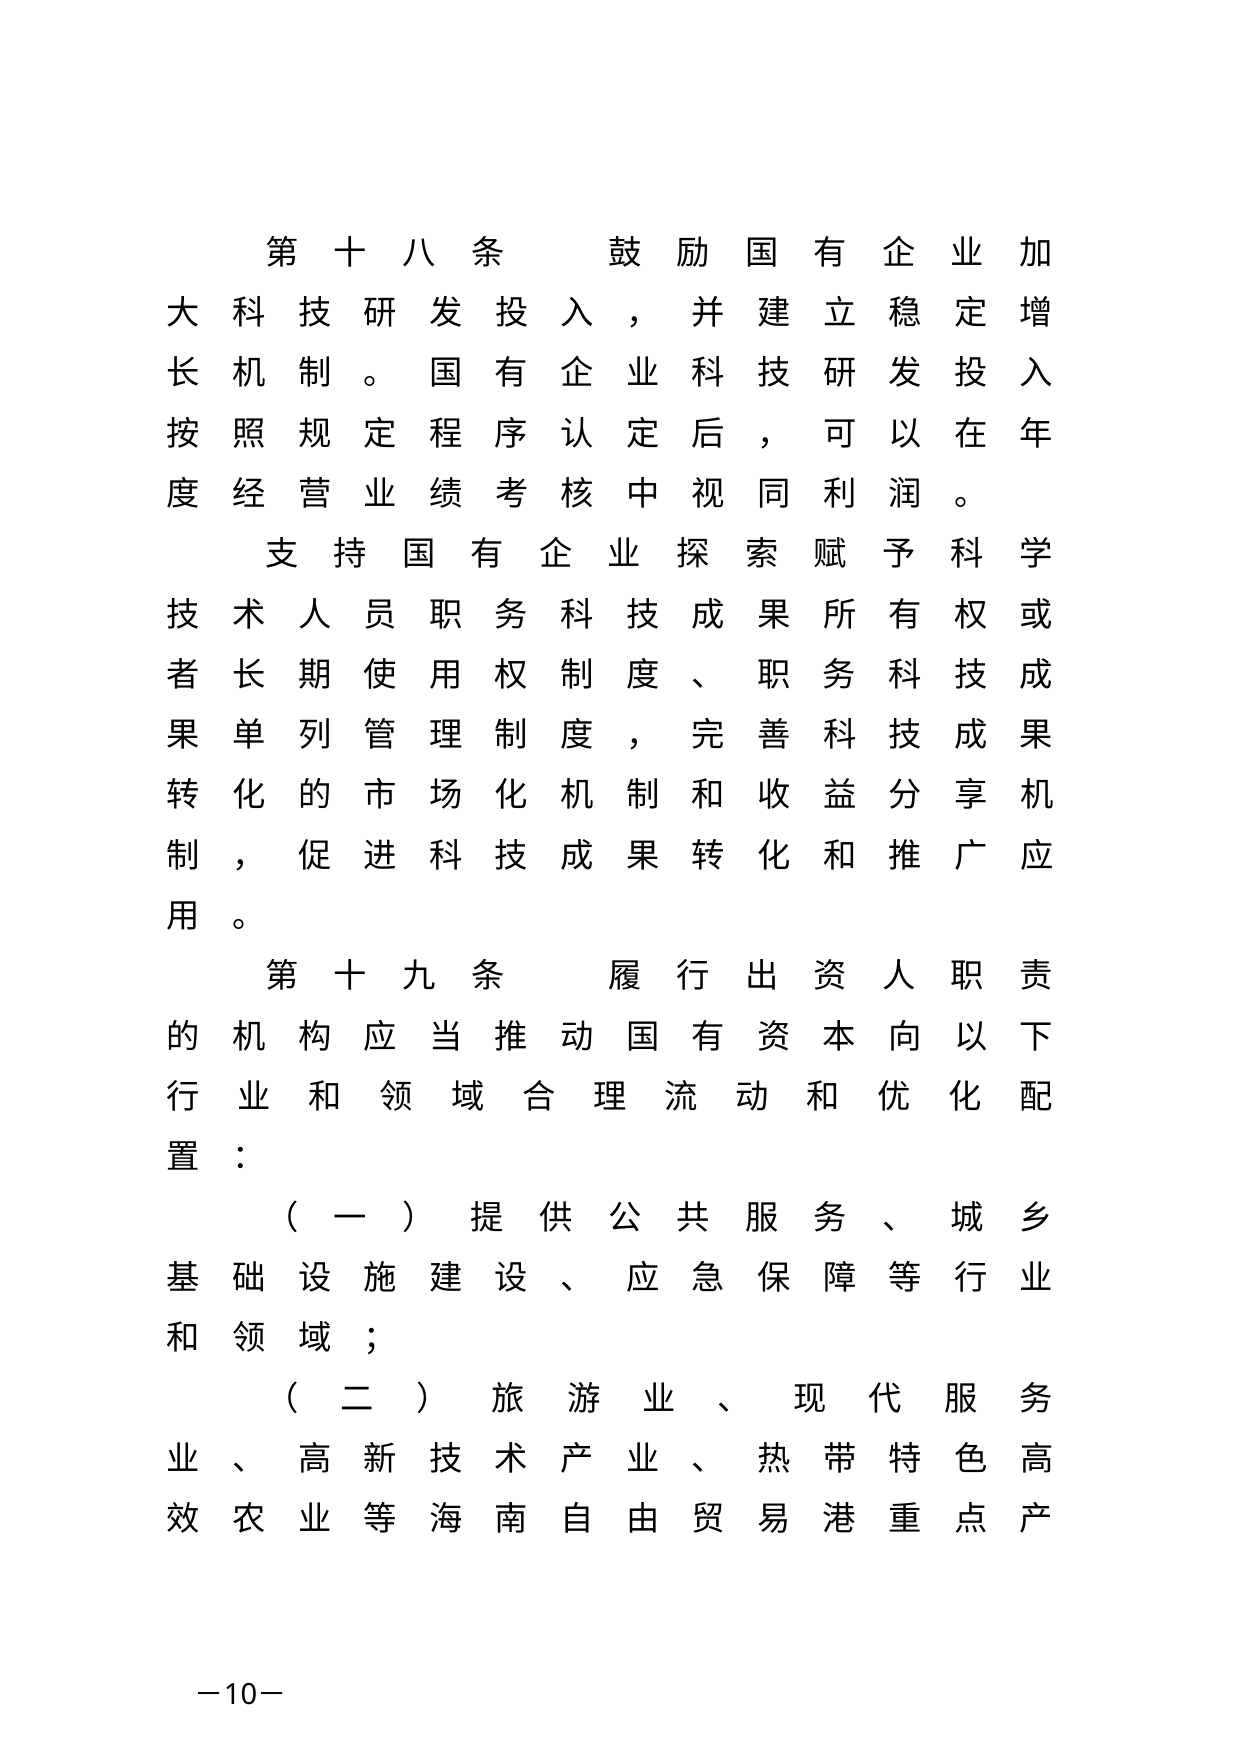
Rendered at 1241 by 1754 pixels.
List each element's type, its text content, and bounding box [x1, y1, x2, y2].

text 第十九条 履行出资人职责的机构应当推动国有资本向以下行业和领域合理流动和优化配置： [167, 943, 1085, 1184]
text 第十八条 鼓励国有企业加大科技研发投入，并建立稳定增长机制。国有企业科技研发投入按照规定程序认定后，可以在年度经营业绩考核中视同利润。 [167, 219, 1085, 521]
text 支持国有企业探索赋予科学技术人员职务科技成果所有权或者长期使用权制度、职务科技成果单列管理制度，完善科技成果转化的市场化机制和收益分享机制，促进科技成果转化和推广应用。 [167, 521, 1085, 943]
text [167, 1365, 1085, 1546]
text （一）提供公共服务、城乡基础设施建设、应急保障等行业和领域； [167, 1184, 1085, 1365]
